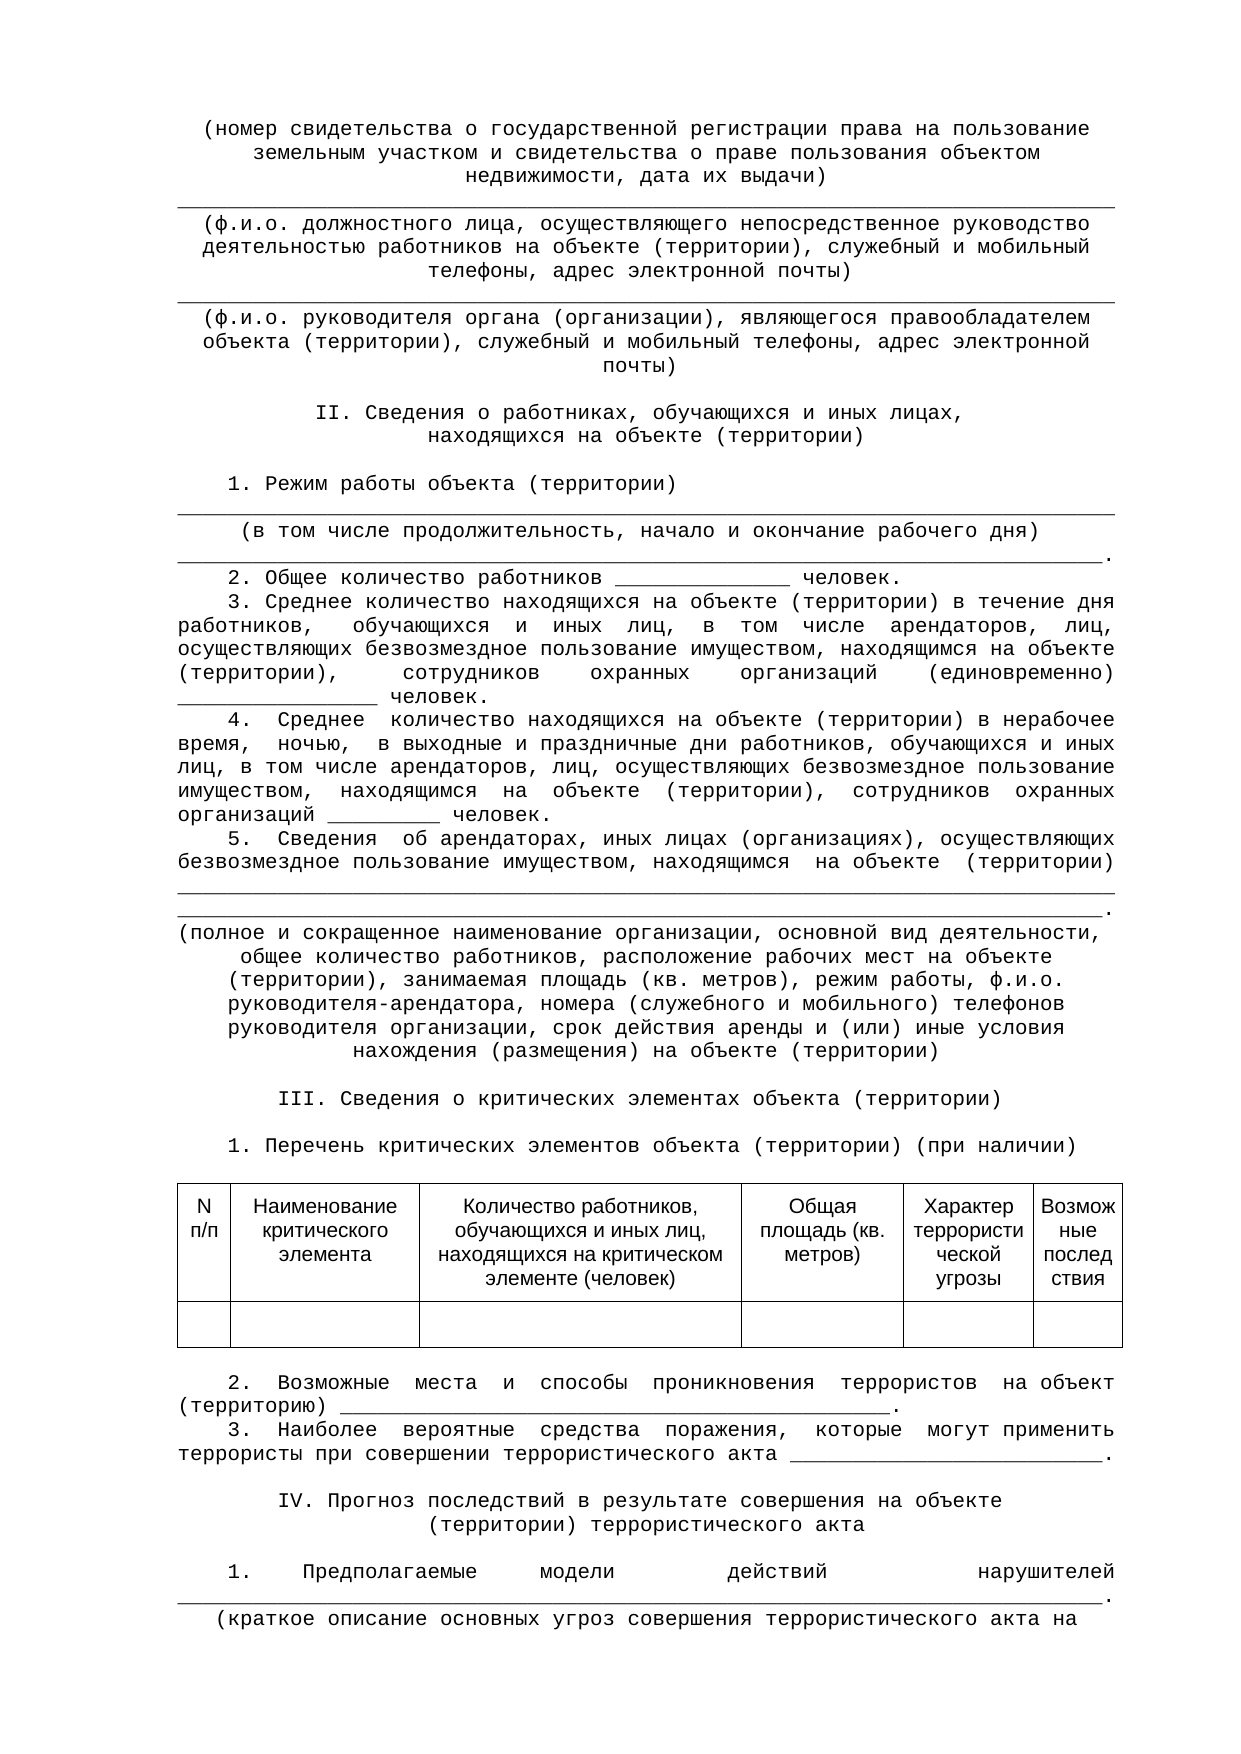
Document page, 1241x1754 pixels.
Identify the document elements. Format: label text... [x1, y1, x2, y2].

text (территории) террористического акта [177, 1514, 1152, 1537]
text (территории), сотрудников охранных организаций (единовременно) [177, 662, 1152, 686]
text 1. Перечень критических элементов объекта (территории) (при наличии) [177, 1135, 1152, 1158]
table_cell [904, 1302, 1033, 1347]
text осуществляющих безвозмездное пользование имуществом, находящимся на объекте [177, 638, 1152, 662]
text __________________________________________________________________________. [177, 544, 1152, 567]
text телефоны, адрес электронной почты) [177, 260, 1152, 284]
text ___________________________________________________________________________ [177, 496, 1152, 520]
text имуществом, находящимся на объекте (территории), сотрудников охранных [177, 780, 1152, 804]
text II. Сведения о работниках, обучающихся и иных лицах, [177, 402, 1152, 426]
text (ф.и.о. должностного лица, осуществляющего непосредственное руководство [177, 213, 1152, 236]
text 2. Общее количество работников ______________ человек. [177, 567, 1152, 591]
text руководителя организации, срок действия аренды и (или) иные условия [177, 1017, 1152, 1040]
text (ф.и.о. руководителя органа (организации), являющегося правообладателем [177, 307, 1152, 331]
table_cell [742, 1302, 903, 1347]
text __________________________________________________________________________. [177, 898, 1152, 922]
text (территорию) ____________________________________________. [177, 1396, 1152, 1419]
text общее количество работников, расположение рабочих мест на объекте [177, 946, 1152, 969]
text нахождения (размещения) на объекте (территории) [177, 1040, 1152, 1064]
table_header Общая площадь (кв. метров) [742, 1184, 903, 1301]
text находящихся на объекте (территории) [177, 426, 1152, 449]
table_cell [1034, 1302, 1122, 1347]
text III. Сведения о критических элементах объекта (территории) [177, 1088, 1152, 1111]
text __________________________________________________________________________. [177, 1585, 1152, 1608]
text 1. Предполагаемые модели действий нарушителей [177, 1561, 1152, 1585]
text земельным участком и свидетельства о праве пользования объектом [177, 142, 1152, 165]
text 5. Сведения об арендаторах, иных лицах (организациях), осуществляющих [177, 827, 1152, 851]
text (территории), занимаемая площадь (кв. метров), режим работы, ф.и.о. [177, 969, 1152, 993]
table_cell [420, 1302, 741, 1347]
text 1. Режим работы объекта (территории) [177, 473, 1152, 496]
table_header Возможные последствия [1034, 1184, 1122, 1301]
text (полное и сокращенное наименование организации, основной вид деятельности, [177, 922, 1152, 946]
table_cell [231, 1302, 419, 1347]
text (номер свидетельства о государственной регистрации права на пользование [177, 118, 1152, 142]
text почты) [177, 354, 1152, 378]
text организаций _________ человек. [177, 804, 1152, 827]
text время, ночью, в выходные и праздничные дни работников, обучающихся и иных [177, 733, 1152, 757]
text безвозмездное пользование имуществом, находящимся на объекте (территории) [177, 851, 1152, 875]
text IV. Прогноз последствий в результате совершения на объекте [177, 1490, 1152, 1514]
table_header Наименование критического элемента [231, 1184, 419, 1301]
text ________________ человек. [177, 686, 1152, 709]
table_header Количество работников, обучающихся и иных лиц, находящихся на критическом элементе (человек) [420, 1184, 741, 1301]
text руководителя-арендатора, номера (служебного и мобильного) телефонов [177, 993, 1152, 1017]
text деятельностью работников на объекте (территории), служебный и мобильный [177, 236, 1152, 260]
text (в том числе продолжительность, начало и окончание рабочего дня) [177, 520, 1152, 544]
text террористы при совершении террористического акта _________________________. [177, 1443, 1152, 1466]
text ___________________________________________________________________________ [177, 189, 1152, 213]
text объекта (территории), служебный и мобильный телефоны, адрес электронной [177, 331, 1152, 354]
text ___________________________________________________________________________ [177, 284, 1152, 307]
text 2. Возможные места и способы проникновения террористов на объект [177, 1372, 1152, 1396]
text недвижимости, дата их выдачи) [177, 165, 1152, 189]
text 3. Среднее количество находящихся на объекте (территории) в течение дня [177, 591, 1152, 615]
text 4. Среднее количество находящихся на объекте (территории) в нерабочее [177, 709, 1152, 733]
table_header Характер террористической угрозы [904, 1184, 1033, 1301]
table_cell [178, 1302, 230, 1347]
text (краткое описание основных угроз совершения террористического акта на [177, 1608, 1152, 1632]
text работников, обучающихся и иных лиц, в том числе арендаторов, лиц, [177, 615, 1152, 638]
text лиц, в том числе арендаторов, лиц, осуществляющих безвозмездное пользование [177, 757, 1152, 780]
text 3. Наиболее вероятные средства поражения, которые могут применить [177, 1419, 1152, 1443]
text ___________________________________________________________________________ [177, 875, 1152, 898]
table_header N п/п [178, 1184, 230, 1301]
